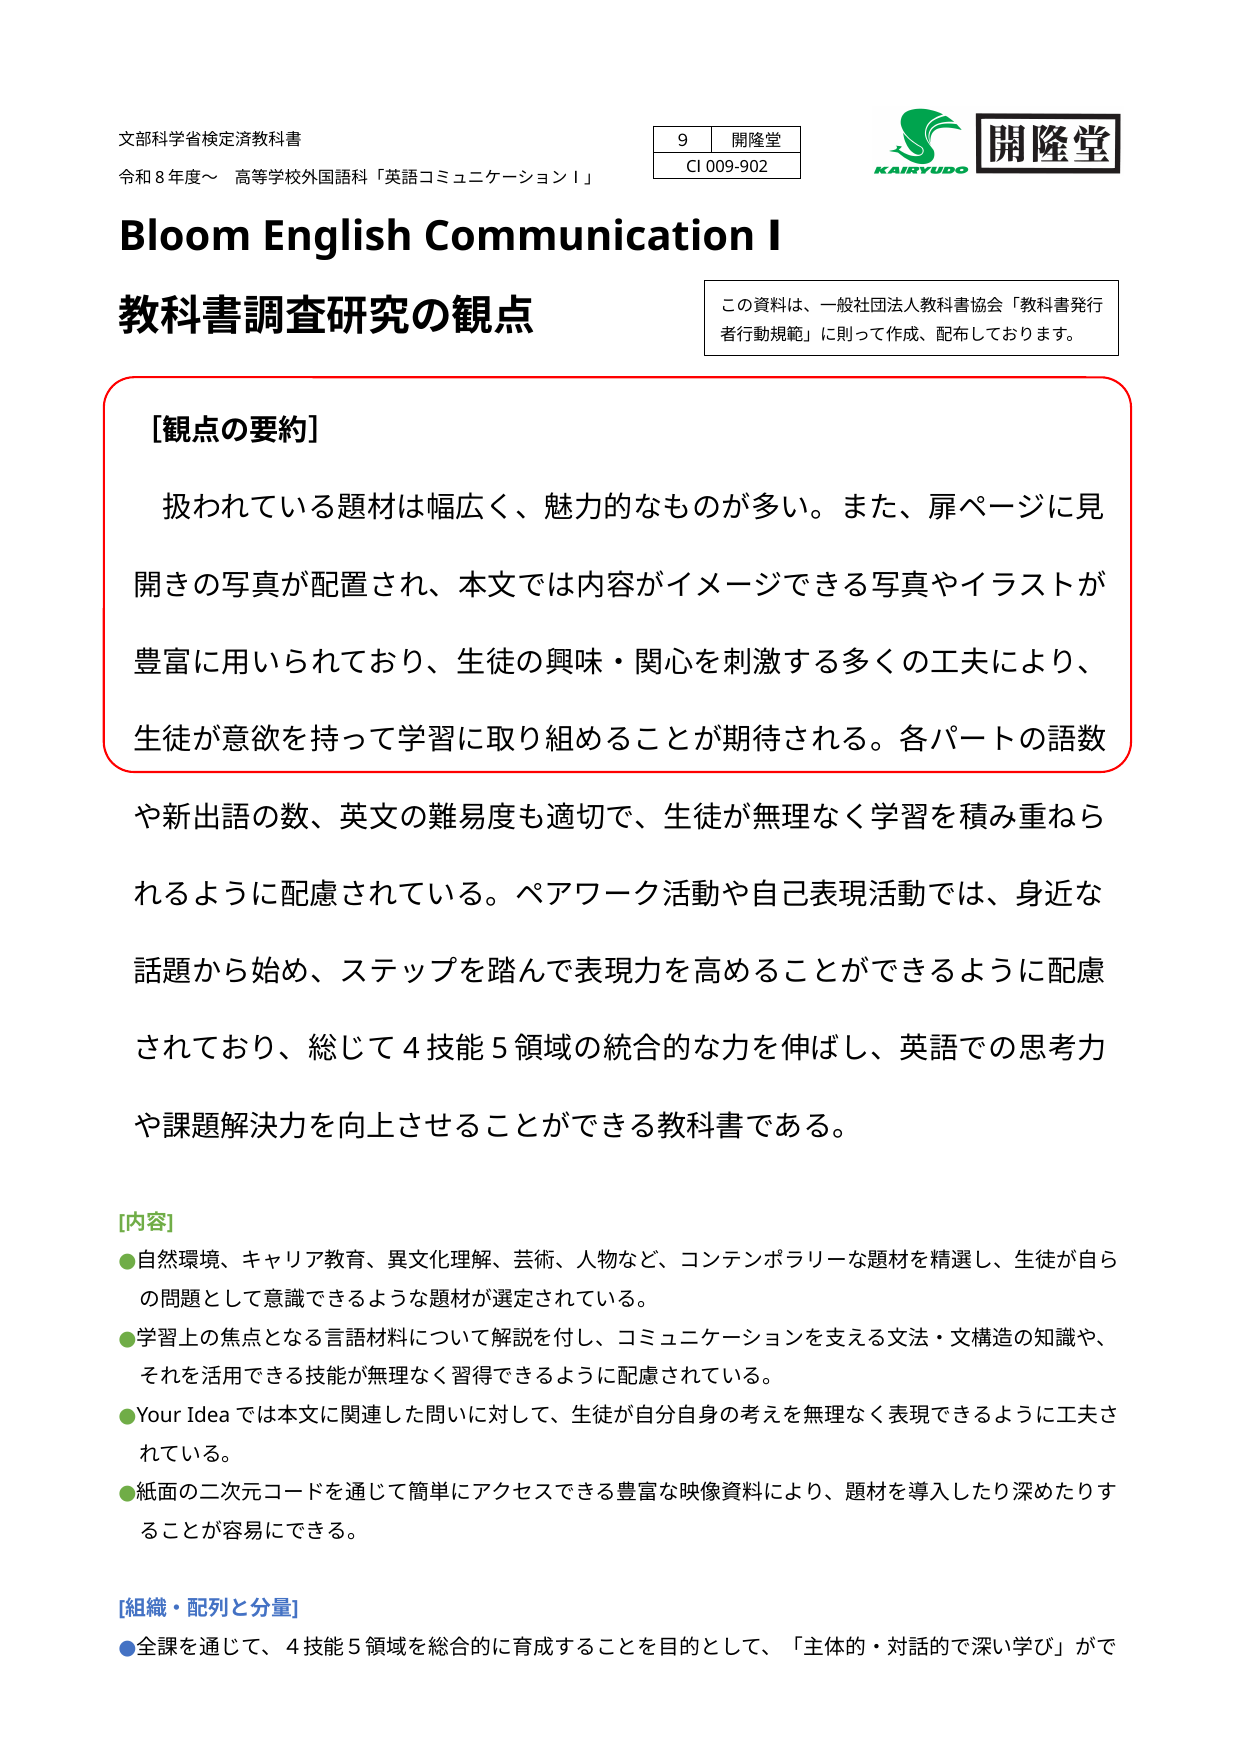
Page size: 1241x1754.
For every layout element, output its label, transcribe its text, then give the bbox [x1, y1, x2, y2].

text Bloom English Communication Ⅰ [118, 196, 1122, 273]
text ●Your Ideaでは本文に関連した問いに対して、生徒が自分自身の考えを無理なく表現できるように工夫されている。 [118, 1394, 1122, 1471]
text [118, 1626, 1122, 1664]
text 文部科学省検定済教科書 [118, 119, 871, 157]
text 扱われている題材は幅広く、魅力的なものが多い。また、扉ページに見開きの写真が配置され、本文では内容がイメージできる写真やイラストが豊富に用いられており、生徒の興味・関心を刺激する多くの工夫により、生徒が意欲を持って学習に取り組めることが期待される。各パートの語数や新出語の数、英文の難易度も適切で、生徒が無理なく学習を積み重ねられるように配慮されている。ペアワーク活動や自己表現活動では、身近な話題から始め、ステップを踏んで表現力を高めることができるように配慮されており、総じて4技能5領域の統合的な力を伸ばし、英語での思考力や課題解決力を向上させることができる教科書である。 [133, 773, 1108, 1162]
text 令和8年度～ 高等学校外国語科「英語コミュニケーションⅠ」 [118, 157, 1122, 196]
text [組織・配列と分量] [118, 1587, 1122, 1626]
text ●紙面の二次元コードを通じて簡単にアクセスできる豊富な映像資料により、題材を導入したり深めたりすることが容易にできる。 [118, 1471, 1122, 1549]
text ●学習上の焦点となる言語材料について解説を付し、コミュニケーションを支える文法・文構造の知識や、それを活用できる技能が無理なく習得できるように配慮されている。 [118, 1317, 1122, 1394]
picture [871, 106, 1124, 176]
text 教科書調査研究の観点 [118, 273, 1122, 351]
text 扱われている題材は幅広く、魅力的なものが多い。また、扉ページに見開きの写真が配置され、本文では内容がイメージできる写真やイラストが豊富に用いられており、生徒の興味・関心を刺激する多くの工夫により、生徒が意欲を持って学習に取り組めることが期待される。各パートの語数や新出語の数、英文の難易度も適切で、生徒が無理なく学習を積み重ねられるように配慮されている。ペアワーク活動や自己表現活動では、身近な話題から始め、ステップを踏んで表現力を高めることができるように配慮されており、総じて4技能5領域の統合的な力を伸ばし、英語での思考力や課題解決力を向上させることができる教科書である。 [133, 467, 1108, 770]
text [内容] [118, 1201, 1122, 1239]
text ［観点の要約］ [133, 389, 1108, 467]
text ●自然環境、キャリア教育、異文化理解、芸術、人物など、コンテンポラリーな題材を精選し、生徒が自らの問題として意識できるような題材が選定されている。 [118, 1239, 1122, 1317]
